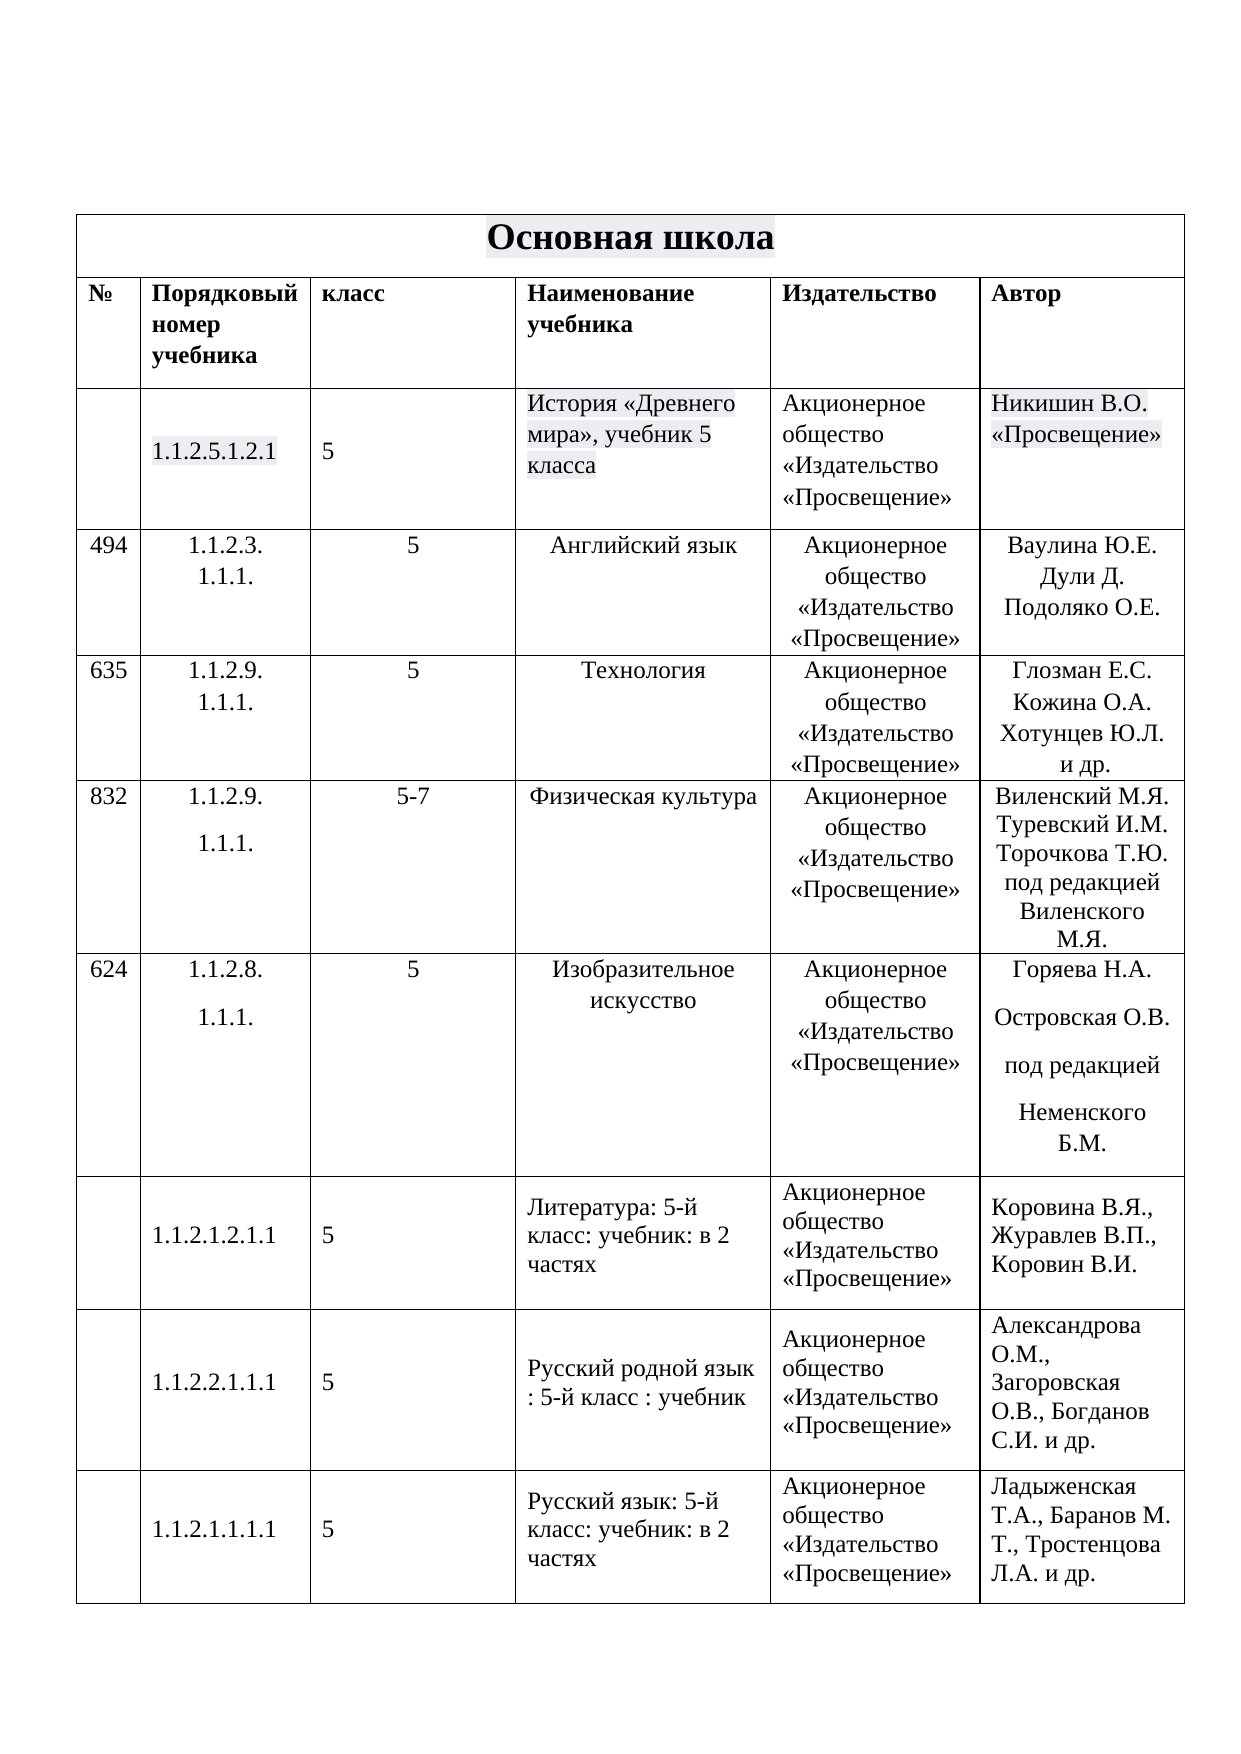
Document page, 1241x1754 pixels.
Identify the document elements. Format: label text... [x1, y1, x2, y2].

table_cell 1.1.2.3. 1.1.1. [141, 530, 310, 654]
table_cell 1.1.2.8. 1.1.1. [141, 954, 310, 1176]
table_cell Литература: 5-й класс: учебник: в 2 частях [516, 1177, 770, 1309]
table_cell Акционерное общество «Издательство «Просвещение» [771, 530, 979, 654]
table_cell Автор [981, 278, 1184, 387]
table_cell Горяева Н.А. Островская О.В. под редакцией Неменского Б.М. [981, 954, 1184, 1176]
table_cell класс [311, 278, 515, 387]
table_cell [77, 1177, 140, 1309]
table_cell 5 [311, 1471, 515, 1603]
table_cell Глозман Е.С. Кожина О.А. Хотунцев Ю.Л. и др. [981, 656, 1184, 780]
table_cell 1.1.2.9. 1.1.1. [141, 781, 310, 953]
table_cell [77, 389, 140, 529]
table_cell Акционерное общество «Издательство «Просвещение» [771, 781, 979, 953]
table_cell 5 [311, 954, 515, 1176]
table_cell Виленский М.Я. Туревский И.М. Торочкова Т.Ю. под редакцией Виленского М.Я. [981, 781, 1184, 953]
table_cell 1.1.2.5.1.2.1 [141, 389, 310, 529]
table_cell Физическая культура [516, 781, 770, 953]
table_cell Изобразительное искусство [516, 954, 770, 1176]
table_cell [771, 1471, 979, 1603]
table_cell Порядковый номер учебника [141, 278, 310, 387]
table_cell Издательство [771, 278, 979, 387]
table_cell Александрова О.М., Загоровская О.В., Богданов С.И. и др. [981, 1310, 1184, 1470]
table_cell Наименование учебника [516, 278, 770, 387]
table_cell [77, 1471, 140, 1603]
table_cell 5 [311, 1310, 515, 1470]
table_cell Русский родной язык : 5-й класс : учебник [516, 1310, 770, 1470]
table_cell Акционерное общество «Издательство «Просвещение» [771, 656, 979, 780]
table_cell 5 [311, 656, 515, 780]
table_header Основная школа [77, 215, 1184, 277]
table_cell 5-7 [311, 781, 515, 953]
table_cell 1.1.2.2.1.1.1 [141, 1310, 310, 1470]
table_cell 5 [311, 1177, 515, 1309]
table_cell Технология [516, 656, 770, 780]
table_cell Акционерное общество «Издательство «Просвещение» [771, 954, 979, 1176]
table_cell 5 [311, 389, 515, 529]
table_cell Никишин В.О. «Просвещение» [981, 389, 1184, 529]
table_cell 635 [77, 656, 140, 780]
table_cell 624 [77, 954, 140, 1176]
table_cell 494 [77, 530, 140, 654]
table_cell 1.1.2.1.1.1.1 [141, 1471, 310, 1603]
table_cell 832 [77, 781, 140, 953]
table_cell Ладыженская Т.А., Баранов М. Т., Тростенцова Л.А. и др. [981, 1471, 1184, 1603]
table_cell 5 [311, 530, 515, 654]
table_cell Английский язык [516, 530, 770, 654]
table_cell История «Древнего мира», учебник 5 класса [516, 389, 770, 529]
table_cell [77, 1310, 140, 1470]
table_cell 1.1.2.1.2.1.1 [141, 1177, 310, 1309]
table_cell Коровина В.Я., Журавлев В.П., Коровин В.И. [981, 1177, 1184, 1309]
table_cell Акционерное общество «Издательство «Просвещение» [771, 1177, 979, 1309]
table_cell Ваулина Ю.Е. Дули Д. Подоляко О.Е. [981, 530, 1184, 654]
table_cell 1.1.2.9. 1.1.1. [141, 656, 310, 780]
table_cell Русский язык: 5-й класс: учебник: в 2 частях [516, 1471, 770, 1603]
table_cell Акционерное общество «Издательство «Просвещение» [771, 1310, 979, 1470]
table_cell Акционерное общество «Издательство «Просвещение» [771, 389, 979, 529]
table_cell № [77, 278, 140, 387]
